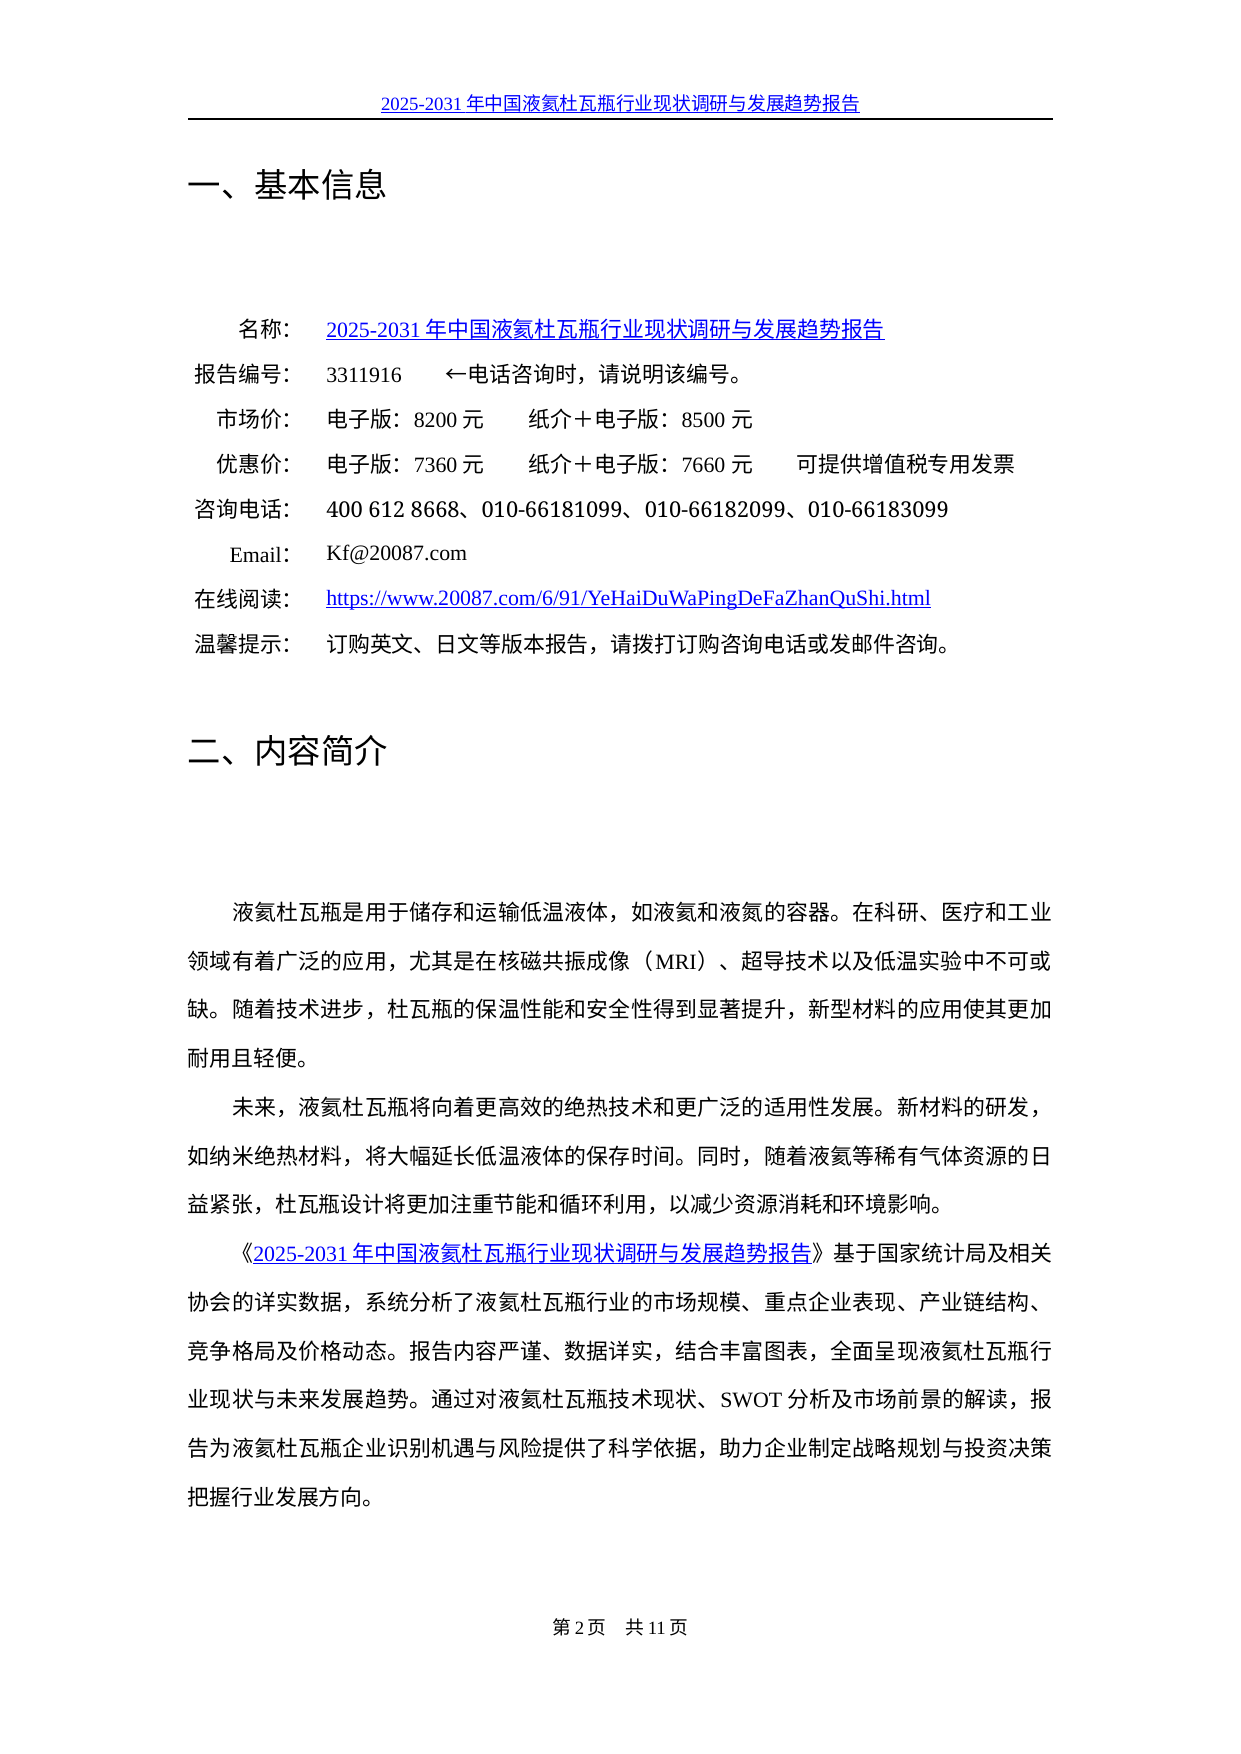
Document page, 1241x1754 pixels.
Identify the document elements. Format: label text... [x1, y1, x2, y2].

table_cell 在线阅读： [167, 582, 315, 627]
table_cell Kf@20087.com [315, 537, 1073, 582]
table_cell 3311916 ←电话咨询时，请说明该编号。 [315, 357, 1073, 402]
table_header 2025-2031年中国液氦杜瓦瓶行业现状调研与发展趋势报告 [315, 312, 1073, 357]
table_cell 市场价： [167, 402, 315, 447]
table_cell 报告编号： [167, 357, 315, 402]
table_header 名称： [167, 312, 315, 357]
table_cell 电子版：7360 元 纸介＋电子版：7660 元 可提供增值税专用发票 [315, 447, 1073, 492]
title 二、内容简介 [187, 717, 1053, 782]
table_cell [315, 582, 1073, 627]
title 一、基本信息 [187, 150, 1053, 215]
table_cell 咨询电话： [167, 492, 315, 537]
table_cell 电子版：8200 元 纸介＋电子版：8500 元 [315, 402, 1073, 447]
table_cell 订购英文、日文等版本报告，请拨打订购咨询电话或发邮件咨询。 [315, 627, 1073, 672]
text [187, 894, 1053, 1512]
table_cell Email： [167, 537, 315, 582]
table_cell 优惠价： [167, 447, 315, 492]
table_cell 温馨提示： [167, 627, 315, 672]
table_cell 400 612 8668、010-66181099、010-66182099、010-66183099 [315, 492, 1073, 537]
